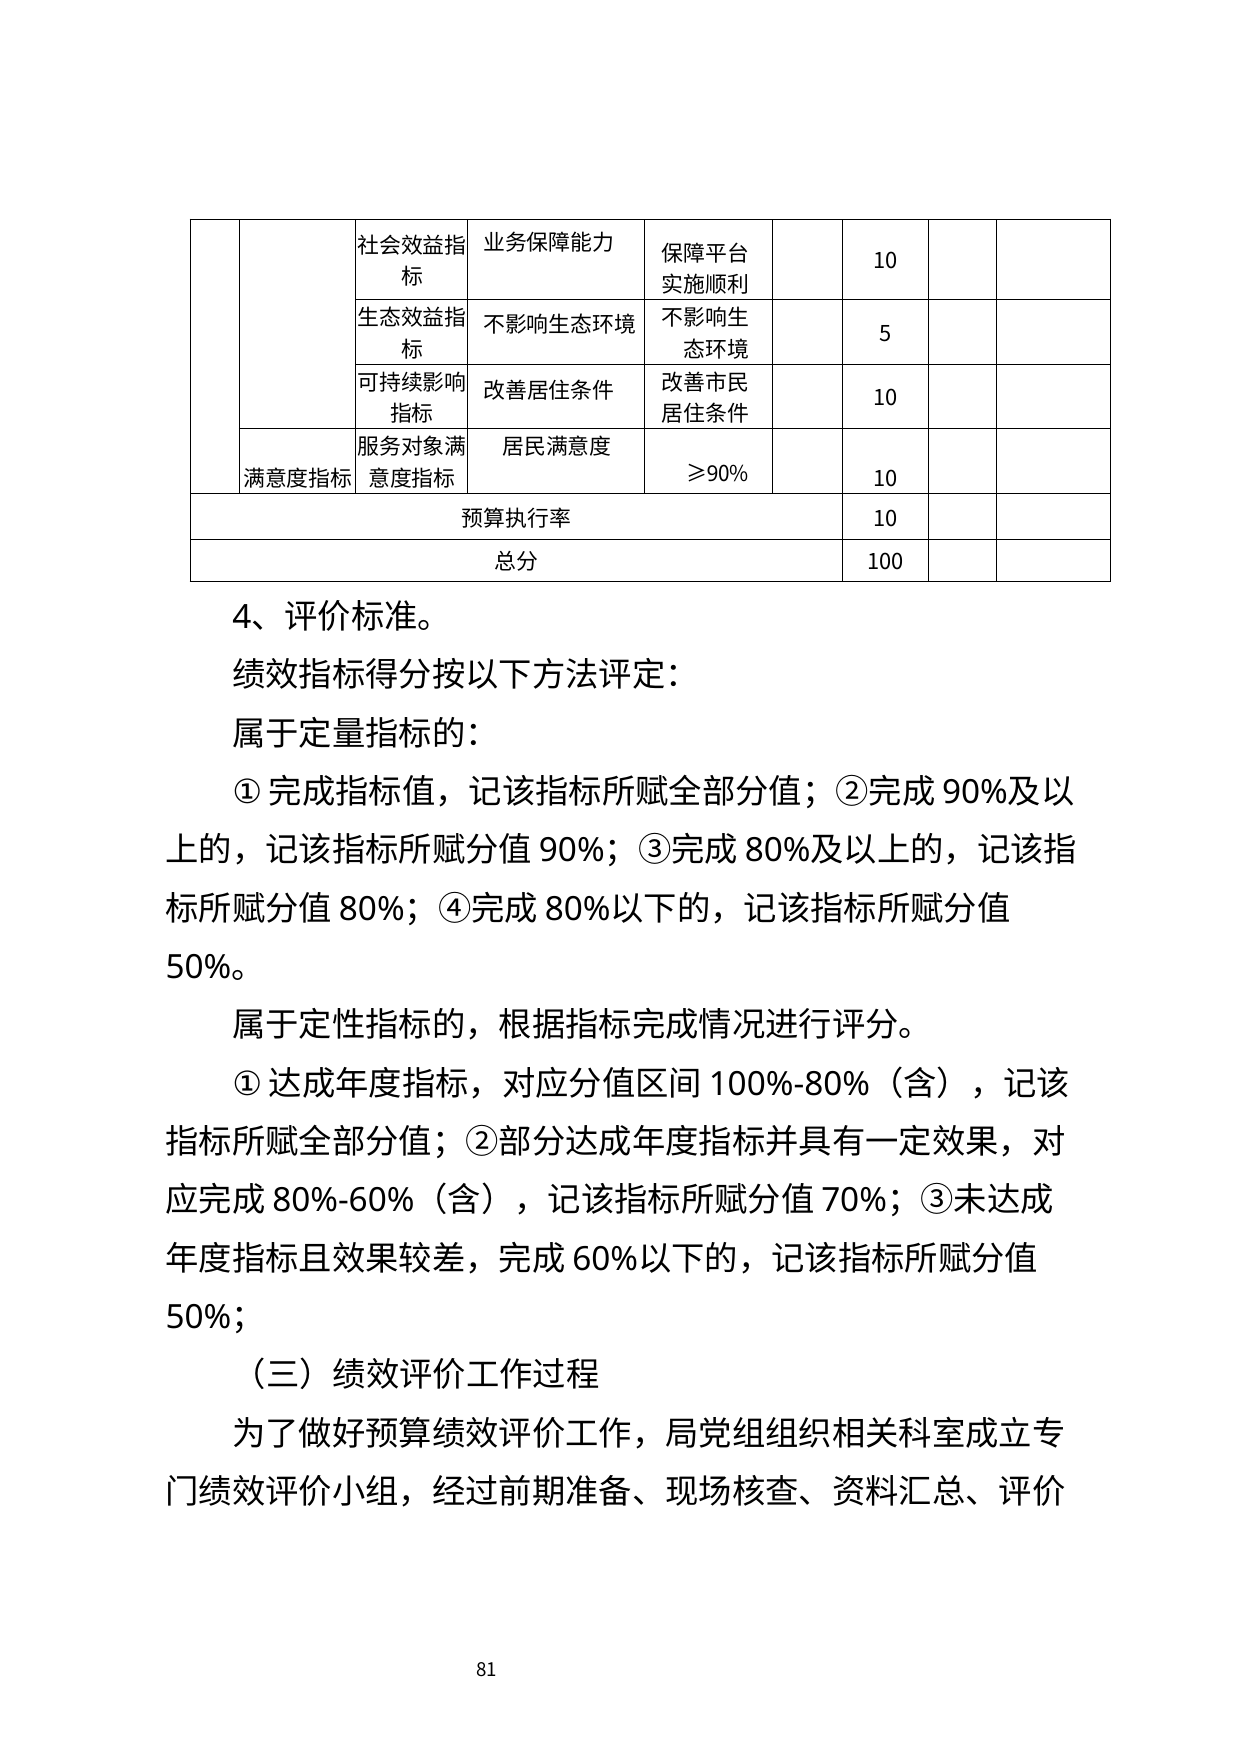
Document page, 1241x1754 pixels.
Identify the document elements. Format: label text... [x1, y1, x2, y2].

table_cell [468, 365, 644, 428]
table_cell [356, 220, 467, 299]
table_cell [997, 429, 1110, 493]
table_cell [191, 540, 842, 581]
text 属于定量指标的： [165, 698, 1087, 757]
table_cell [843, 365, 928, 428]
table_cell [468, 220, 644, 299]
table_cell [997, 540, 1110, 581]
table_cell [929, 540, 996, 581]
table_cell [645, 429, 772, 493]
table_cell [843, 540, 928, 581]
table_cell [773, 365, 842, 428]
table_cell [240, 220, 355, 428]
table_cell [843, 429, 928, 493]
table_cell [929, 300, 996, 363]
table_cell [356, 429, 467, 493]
text 绩效指标得分按以下方法评定： [165, 640, 1087, 698]
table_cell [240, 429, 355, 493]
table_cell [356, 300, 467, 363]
subtitle （三）绩效评价工作过程 [233, 1340, 1087, 1398]
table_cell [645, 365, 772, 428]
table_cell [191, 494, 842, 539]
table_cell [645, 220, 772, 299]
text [165, 1398, 1087, 1515]
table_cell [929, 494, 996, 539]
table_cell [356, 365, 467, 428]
text ①完成指标值，记该指标所赋全部分值；②完成90%及以上的，记该指标所赋分值90%；③完成80%及以上的，记该指标所赋分值80%；④完成80%以下的，记该指标所赋分值50%。 [165, 757, 1087, 990]
text ①达成年度指标，对应分值区间100%-80%（含），记该指标所赋全部分值；②部分达成年度指标并具有一定效果，对应完成80%-60%（含），记该指标所赋分值70%；③未达成年度指标且效果较差，完成60%以下的，记该指标所赋分值50%； [165, 1048, 1087, 1340]
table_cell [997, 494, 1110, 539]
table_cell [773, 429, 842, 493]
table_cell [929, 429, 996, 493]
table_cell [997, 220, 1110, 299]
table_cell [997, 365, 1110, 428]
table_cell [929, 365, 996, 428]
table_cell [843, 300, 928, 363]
text 4、评价标准。 [165, 582, 1087, 640]
text 属于定性指标的，根据指标完成情况进行评分。 [165, 990, 1087, 1048]
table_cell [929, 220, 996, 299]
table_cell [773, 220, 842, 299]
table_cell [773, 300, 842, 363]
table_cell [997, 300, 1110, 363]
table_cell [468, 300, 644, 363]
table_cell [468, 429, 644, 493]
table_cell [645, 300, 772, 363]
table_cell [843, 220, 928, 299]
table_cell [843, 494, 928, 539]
